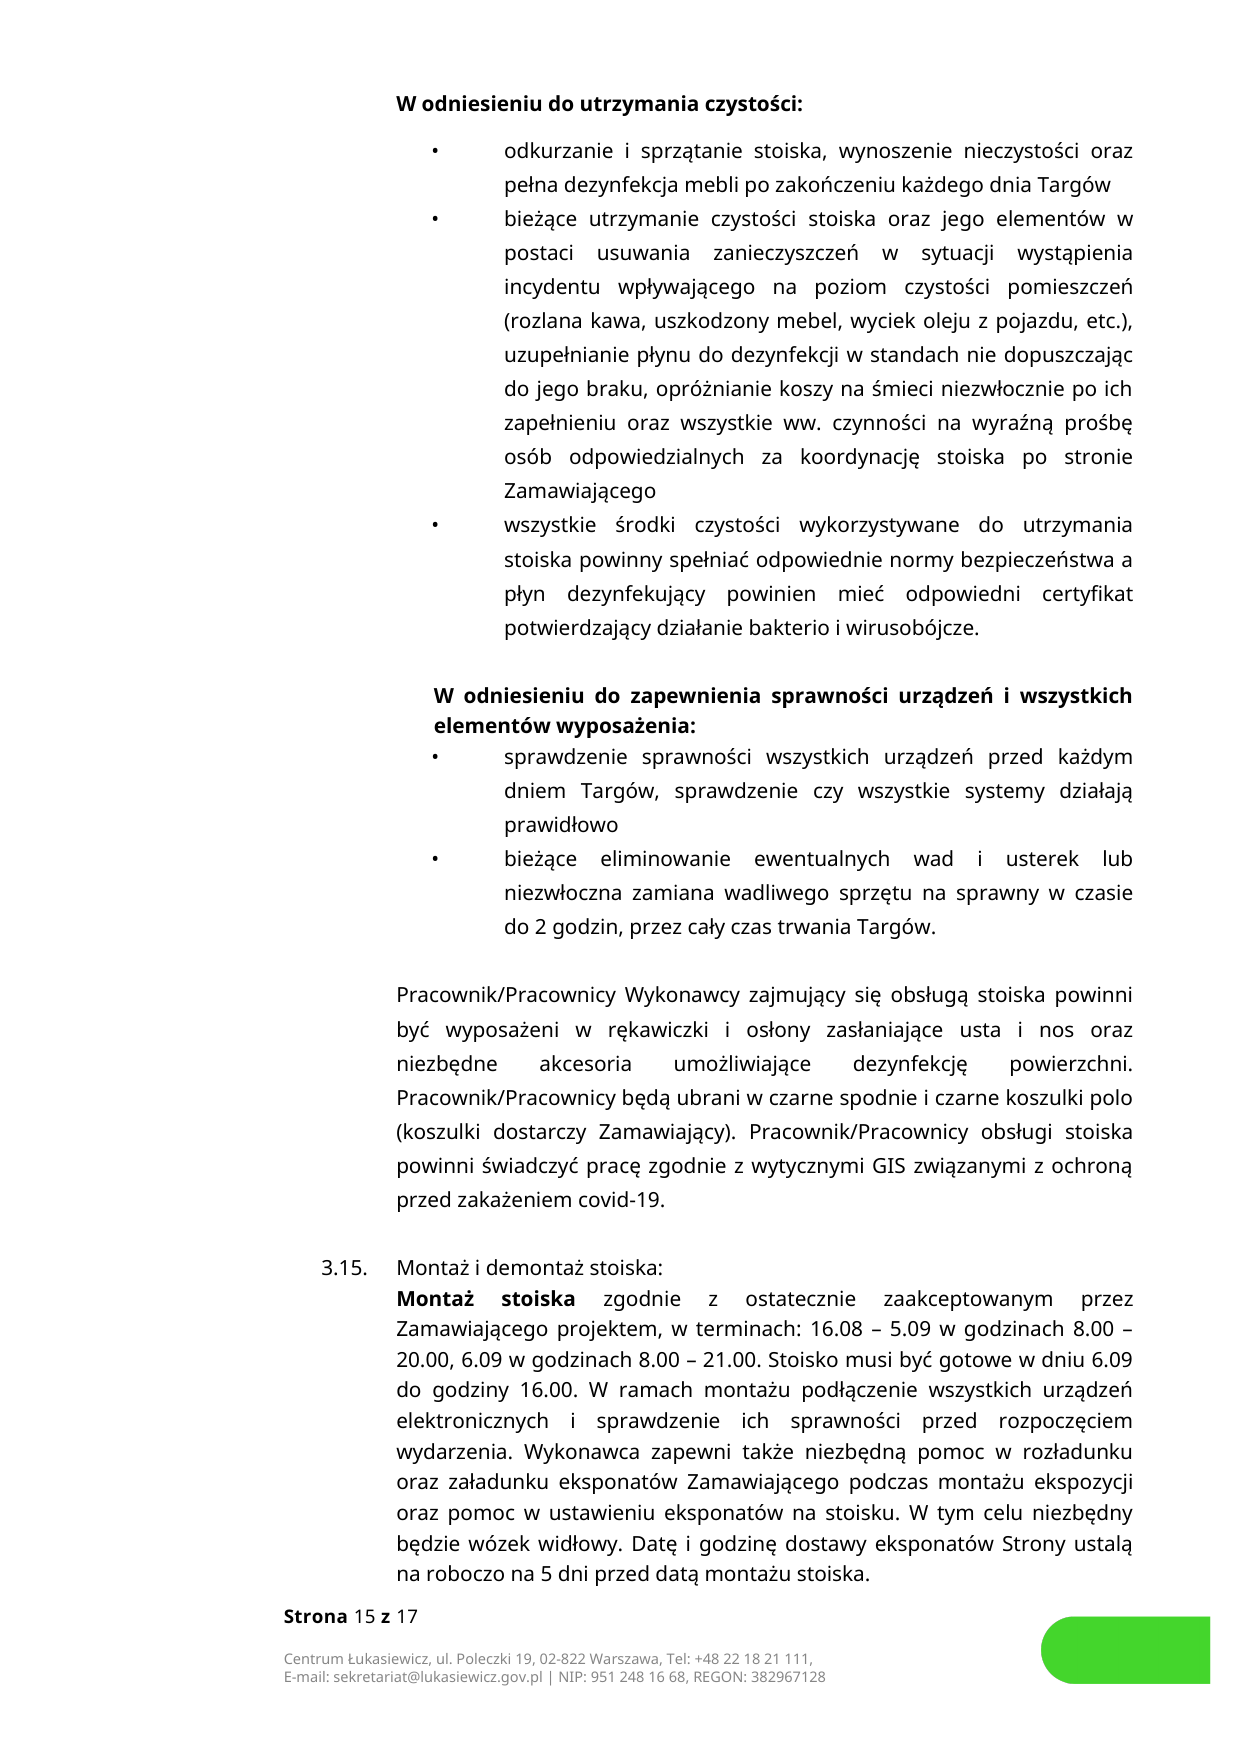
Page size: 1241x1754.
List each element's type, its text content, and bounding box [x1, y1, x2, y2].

list • bieżące eliminowanie ewentualnych wad i usterek lub niezwłoczna zamiana wadliwego sprzętu na sprawny w czasie do 2 godzin, przez cały czas trwania Targów. [431, 844, 1134, 941]
list • bieżące utrzymanie czystości stoiska oraz jego elementów w postaci usuwania zanieczyszczeń w sytuacji wystąpienia incydentu wpływającego na poziom czystości pomieszczeń (rozlana kawa, uszkodzony mebel, wyciek oleju z pojazdu, etc.), uzupełnianie płynu do dezynfekcji w standach nie dopuszczając do jego braku, opróżnianie koszy na śmieci niezwłocznie po ich zapełnieniu oraz wszystkie ww. czynności na wyraźną prośbę osób odpowiedzialnych za koordynację stoiska po stronie Zamawiającego [431, 204, 1134, 505]
list • sprawdzenie sprawności wszystkich urządzeń przed każdym dniem Targów, sprawdzenie czy wszystkie systemy działają prawidłowo [431, 742, 1134, 839]
list Montaż stoiska zgodnie z ostatecznie zaakceptowanym przez Zamawiającego projektem, w terminach: 16.08 – 5.09 w godzinach 8.00 – 20.00, 6.09 w godzinach 8.00 – 21.00. Stoisko musi być gotowe w dniu 6.09 do godziny 16.00. W ramach montażu podłączenie wszystkich urządzeń elektronicznych i sprawdzenie ich sprawności przed rozpoczęciem wydarzenia. Wykonawca zapewni także niezbędną pomoc w rozładunku oraz załadunku eksponatów Zamawiającego podczas montażu ekspozycji oraz pomoc w ustawieniu eksponatów na stoisku. W tym celu niezbędny będzie wózek widłowy. Datę i godzinę dostawy eksponatów Strony ustalą na roboczo na 5 dni przed datą montażu stoiska. [396, 1284, 1134, 1588]
list W odniesieniu do zapewnienia sprawności urządzeń i wszystkich elementów wyposażenia: [433, 681, 1134, 740]
list • wszystkie środki czystości wykorzystywane do utrzymania stoiska powinny spełniać odpowiednie normy bezpieczeństwa a płyn dezynfekujący powinien mieć odpowiedni certyfikat potwierdzający działanie bakterio i wirusobójcze. [431, 511, 1134, 641]
picture [1037, 1612, 1239, 1752]
list • odkurzanie i sprzątanie stoiska, wynoszenie nieczystości oraz pełna dezynfekcja mebli po zakończeniu każdego dnia Targów [431, 136, 1134, 198]
list Pracownik/Pracownicy Wykonawcy zajmujący się obsługą stoiska powinni być wyposażeni w rękawiczki i osłony zasłaniające usta i nos oraz niezbędne akcesoria umożliwiające dezynfekcję powierzchni. Pracownik/Pracownicy będą ubrani w czarne spodnie i czarne koszulki polo (koszulki dostarczy Zamawiający). Pracownik/Pracownicy obsługi stoiska powinni świadczyć pracę zgodnie z wytycznymi GIS związanymi z ochroną przed zakażeniem covid-19. [396, 981, 1134, 1213]
text W odniesieniu do utrzymania czystości: [322, 89, 1134, 117]
list Montaż i demontaż stoiska: [321, 1253, 1134, 1282]
